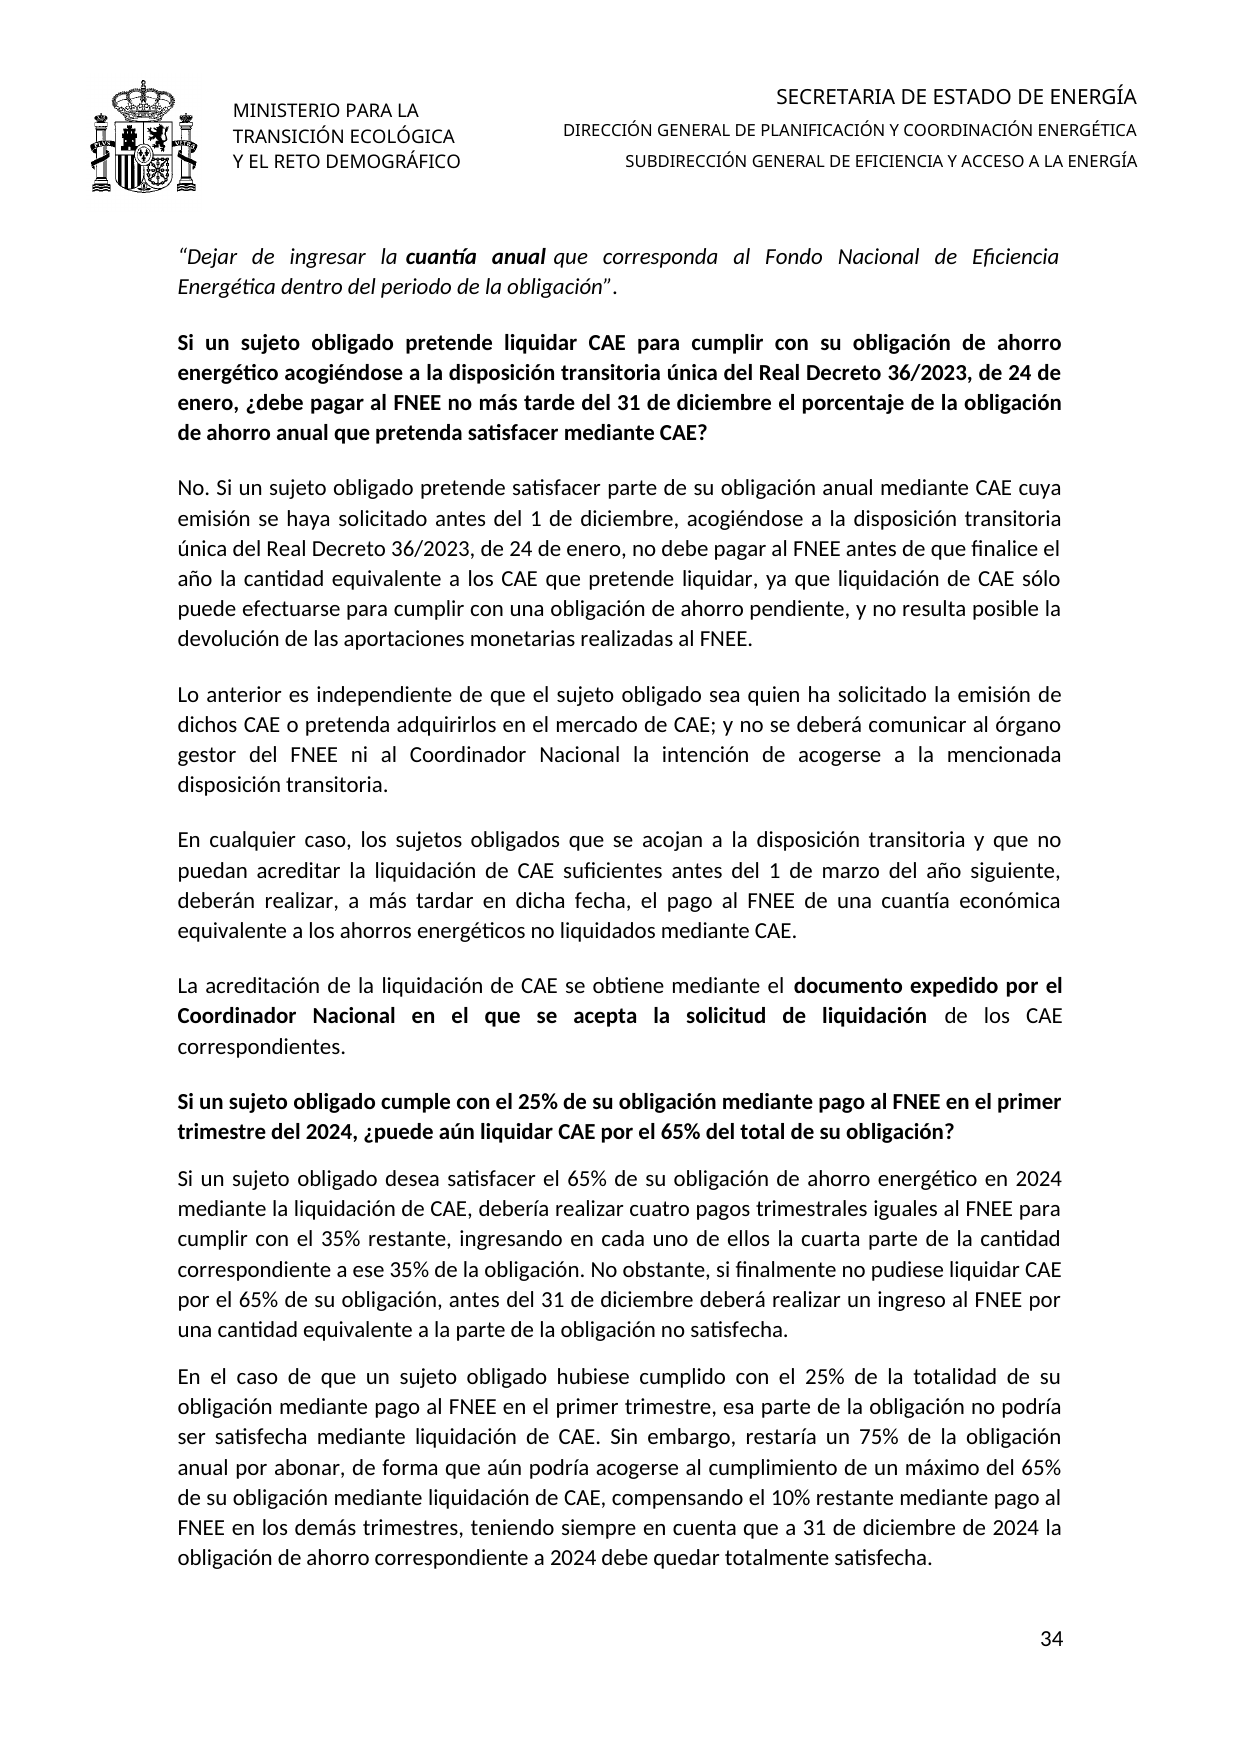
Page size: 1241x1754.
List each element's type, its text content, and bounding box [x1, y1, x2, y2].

text En cualquier caso, los sujetos obligados que se acojan a la disposición transitoria y que no puedan acreditar la liquidación de CAE suficientes antes del 1 de marzo del año siguiente, deberán realizar, a más tardar en dicha fecha, el pago al FNEE de una cuantía económica equivalente a los ahorros energéticos no liquidados mediante CAE. [177, 826, 1063, 944]
text Si un sujeto obligado desea satisfacer el 65% de su obligación de ahorro energético en 2024 mediante la liquidación de CAE, debería realizar cuatro pagos trimestrales iguales al FNEE para cumplir con el 35% restante, ingresando en cada uno de ellos la cuarta parte de la cantidad correspondiente a ese 35% de la obligación. No obstante, si finalmente no pudiese liquidar CAE por el 65% de su obligación, antes del 31 de diciembre deberá realizar un ingreso al FNEE por una cantidad equivalente a la parte de la obligación no satisfecha. [177, 1164, 1063, 1343]
text Lo anterior es independiente de que el sujeto obligado sea quien ha solicitado la emisión de dichos CAE o pretenda adquirirlos en el mercado de CAE; y no se deberá comunicar al órgano gestor del FNEE ni al Coordinador Nacional la intención de acogerse a la mencionada disposición transitoria. [177, 680, 1063, 798]
text Si un sujeto obligado pretende liquidar CAE para cumplir con su obligación de ahorro energético acogiéndose a la disposición transitoria única del Real Decreto 36/2023, de 24 de enero, ¿debe pagar al FNEE no más tarde del 31 de diciembre el porcentaje de la obligación de ahorro anual que pretenda satisfacer mediante CAE? [177, 328, 1063, 446]
text En el caso de que un sujeto obligado hubiese cumplido con el 25% de la totalidad de su obligación mediante pago al FNEE en el primer trimestre, esa parte de la obligación no podría ser satisfecha mediante liquidación de CAE. Sin embargo, restaría un 75% de la obligación anual por abonar, de forma que aún podría acogerse al cumplimiento de un máximo del 65% de su obligación mediante liquidación de CAE, compensando el 10% restante mediante pago al FNEE en los demás trimestres, teniendo siempre en cuenta que a 31 de diciembre de 2024 la obligación de ahorro correspondiente a 2024 debe quedar totalmente satisfecha. [177, 1362, 1063, 1571]
picture [86, 73, 203, 212]
text “Dejar de ingresar la cuantía anual que corresponda al Fondo Nacional de Eficiencia Energética dentro del periodo de la obligación”. [177, 242, 1063, 301]
text No. Si un sujeto obligado pretende satisfacer parte de su obligación anual mediante CAE cuya emisión se haya solicitado antes del 1 de diciembre, acogiéndose a la disposición transitoria única del Real Decreto 36/2023, de 24 de enero, no debe pagar al FNEE antes de que finalice el año la cantidad equivalente a los CAE que pretende liquidar, ya que liquidación de CAE sólo puede efectuarse para cumplir con una obligación de ahorro pendiente, y no resulta posible la devolución de las aportaciones monetarias realizadas al FNEE. [177, 473, 1063, 653]
text Si un sujeto obligado cumple con el 25% de su obligación mediante pago al FNEE en el primer trimestre del 2024, ¿puede aún liquidar CAE por el 65% del total de su obligación? [177, 1087, 1063, 1145]
text La acreditación de la liquidación de CAE se obtiene mediante el documento expedido por el Coordinador Nacional en el que se acepta la solicitud de liquidación de los CAE correspondientes. [177, 971, 1063, 1060]
